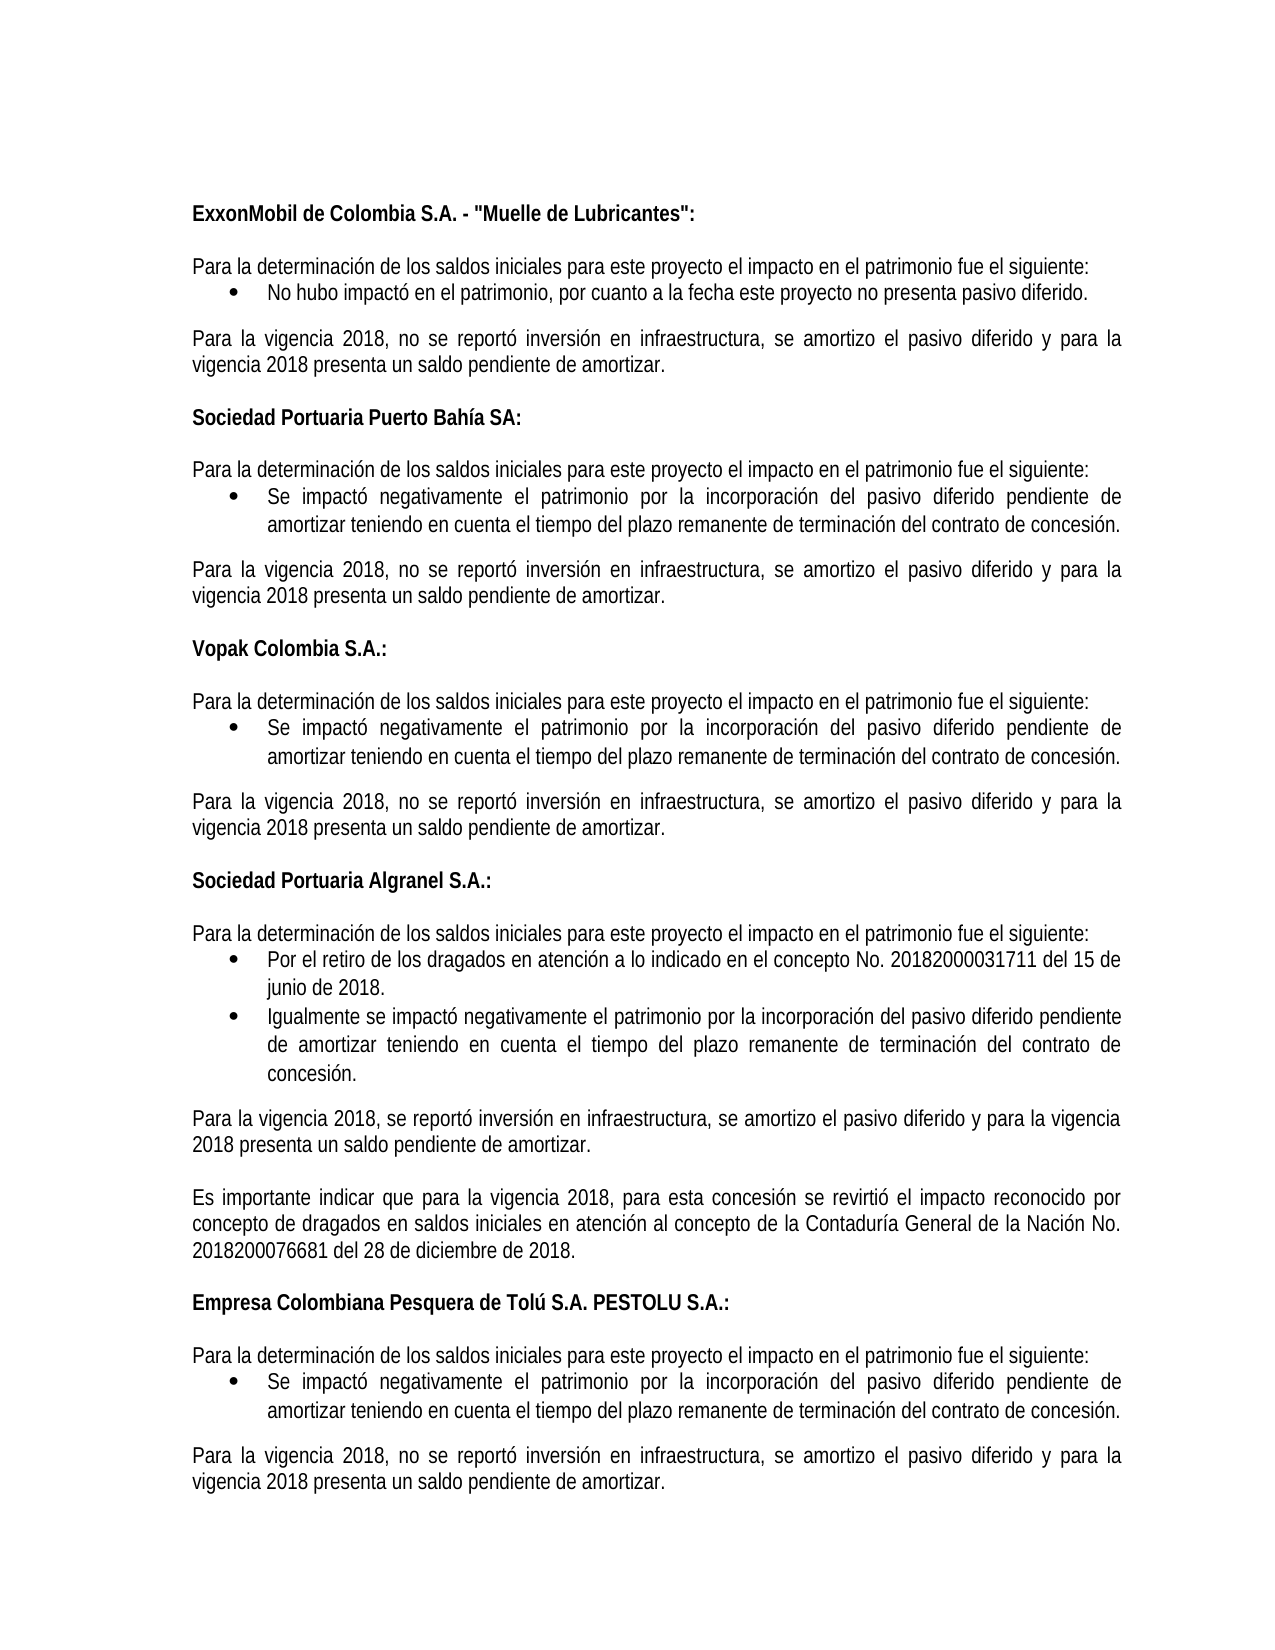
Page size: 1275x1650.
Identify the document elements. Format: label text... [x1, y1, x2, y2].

list Se impactó negativamente el patrimonio por la incorporación del pasivo diferido pendiente de amortizar teniendo en cuenta el tiempo del plazo remanente de terminación del contrato de concesión. [229, 1368, 1122, 1423]
list Igualmente se impactó negativamente el patrimonio por la incorporación del pasivo diferido pendiente de amortizar teniendo en cuenta el tiempo del plazo remanente de terminación del contrato de concesión. [229, 1003, 1122, 1086]
text Sociedad Portuaria Puerto Bahía SA: [192, 403, 1122, 430]
text Vopak Colombia S.A.: [192, 635, 1122, 662]
text Para la vigencia 2018, se reportó inversión en infraestructura, se amortizo el pasivo diferido y para la vigencia 2018 presenta un saldo pendiente de amortizar. [192, 1105, 1122, 1157]
text Empresa Colombiana Pesquera de Tolú S.A. PESTOLU S.A.: [192, 1289, 1122, 1316]
text Para la determinación de los saldos iniciales para este proyecto el impacto en el patrimonio fue el siguiente: [192, 253, 1122, 279]
list Se impactó negativamente el patrimonio por la incorporación del pasivo diferido pendiente de amortizar teniendo en cuenta el tiempo del plazo remanente de terminación del contrato de concesión. [229, 483, 1122, 537]
text Para la determinación de los saldos iniciales para este proyecto el impacto en el patrimonio fue el siguiente: [192, 919, 1122, 946]
text Para la determinación de los saldos iniciales para este proyecto el impacto en el patrimonio fue el siguiente: [192, 688, 1122, 714]
text ExxonMobil de Colombia S.A. - "Muelle de Lubricantes": [192, 200, 1122, 227]
list Por el retiro de los dragados en atención a lo indicado en el concepto No. 20182000031711 del 15 de junio de 2018. [229, 946, 1122, 1001]
text Para la determinación de los saldos iniciales para este proyecto el impacto en el patrimonio fue el siguiente: [192, 1342, 1122, 1368]
list Se impactó negativamente el patrimonio por la incorporación del pasivo diferido pendiente de amortizar teniendo en cuenta el tiempo del plazo remanente de terminación del contrato de concesión. [229, 714, 1122, 769]
text Sociedad Portuaria Algranel S.A.: [192, 867, 1122, 893]
list No hubo impactó en el patrimonio, por cuanto a la fecha este proyecto no presenta pasivo diferido. [229, 279, 1122, 306]
text Para la determinación de los saldos iniciales para este proyecto el impacto en el patrimonio fue el siguiente: [192, 456, 1122, 483]
